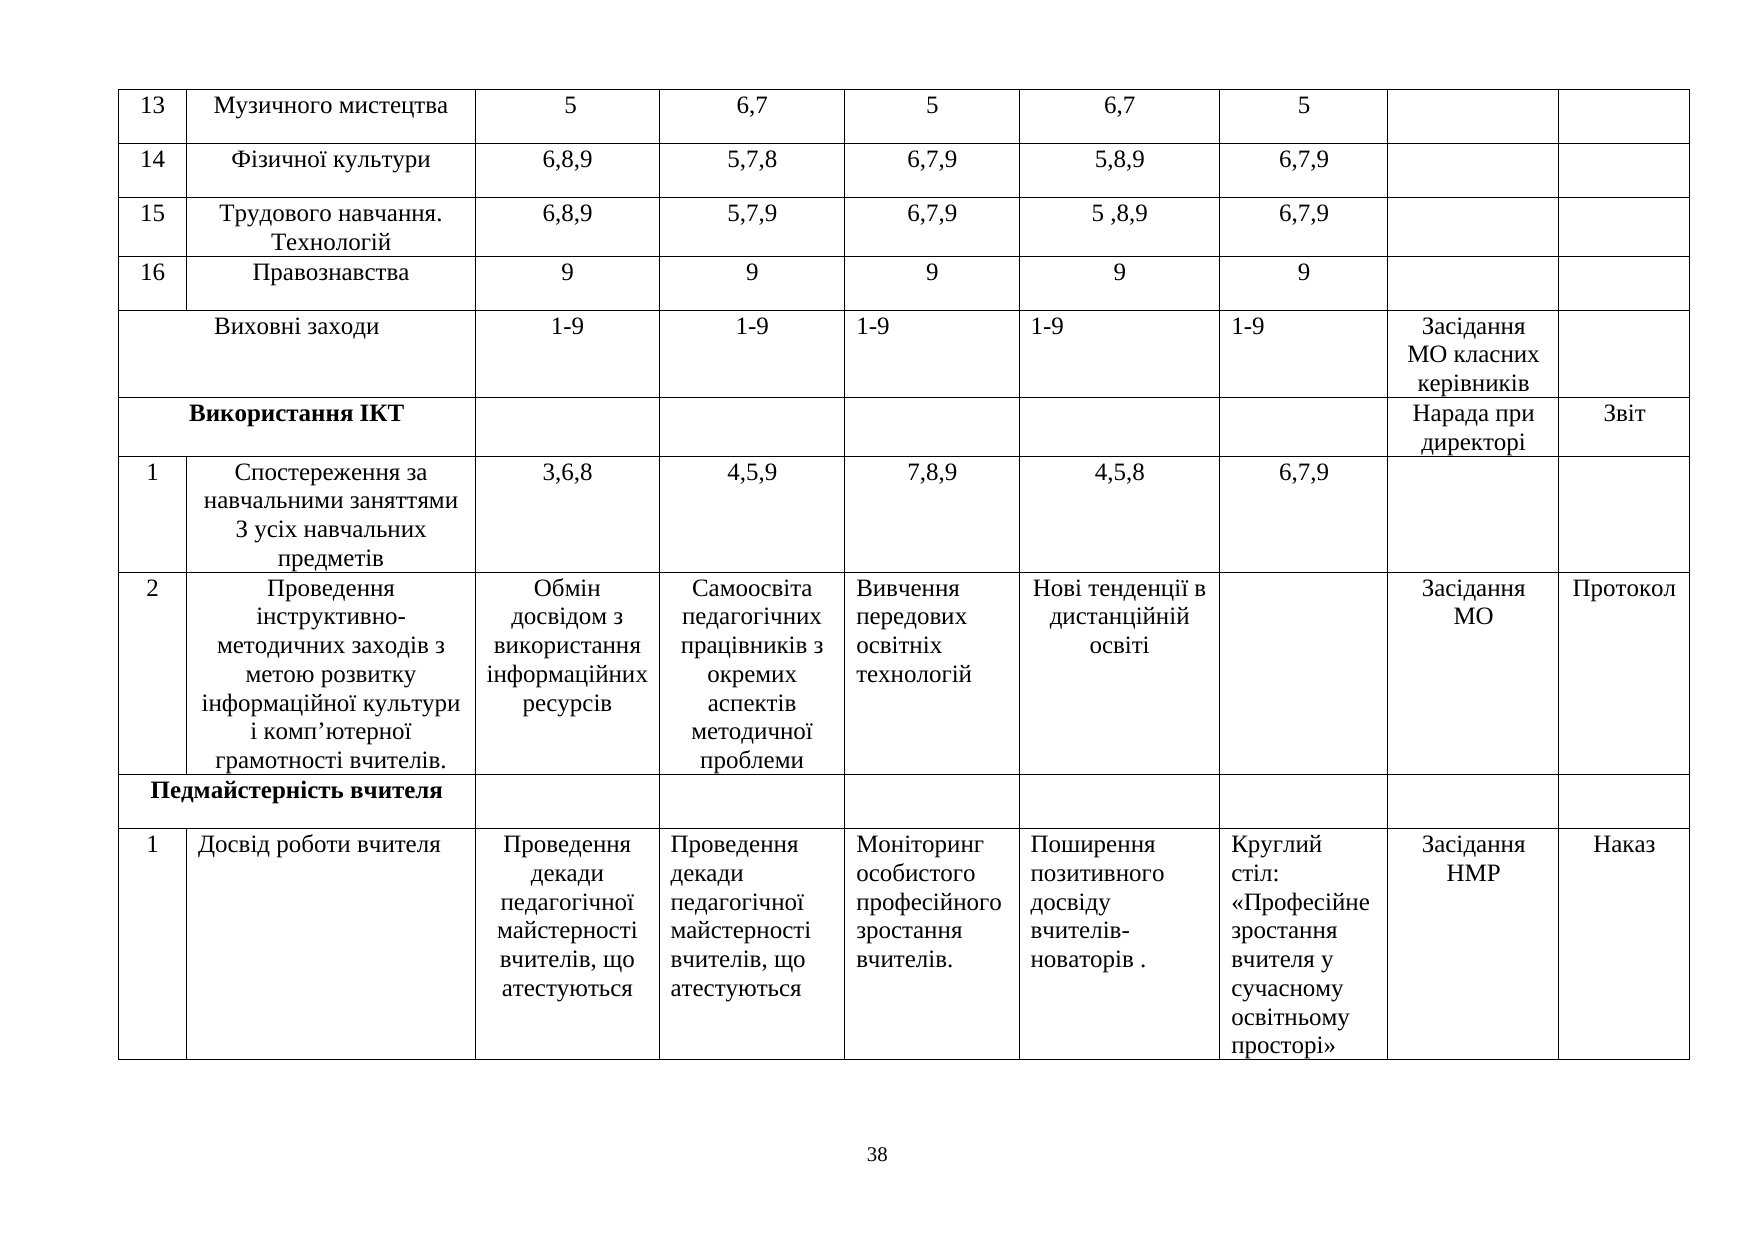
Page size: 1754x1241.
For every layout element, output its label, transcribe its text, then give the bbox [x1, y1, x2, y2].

table_cell [1388, 457, 1558, 572]
table_cell 6,7,9 [1220, 457, 1387, 572]
table_cell 15 [119, 198, 186, 256]
table_cell 1-9 [1020, 311, 1219, 397]
table_cell 6,8,9 [476, 198, 659, 256]
table_cell 5,8,9 [1020, 144, 1219, 197]
table_cell [1020, 398, 1219, 456]
table_cell Досвід роботи вчителя [187, 829, 475, 1059]
table_cell 13 [119, 90, 186, 143]
table_cell Проведення декади педагогічної майстерності вчителів, що атестуються [660, 829, 844, 1059]
table_cell 9 [845, 257, 1019, 310]
table_cell 1 [119, 829, 186, 1059]
table_cell [1388, 775, 1558, 828]
table_cell Використання ІКТ [119, 398, 475, 456]
table_cell [660, 398, 844, 456]
table_cell Проведення інструктивно-методичних заходів з метою розвитку інформаційної культури і комп’ютерної грамотності вчителів. [187, 573, 475, 774]
table_cell 1-9 [1220, 311, 1387, 397]
table_cell 6,7,9 [845, 144, 1019, 197]
table_cell Наказ [1559, 829, 1689, 1059]
table_cell Обмін досвідом з використання інформаційних ресурсів [476, 573, 659, 774]
table_cell [660, 775, 844, 828]
table_cell 1 [119, 457, 186, 572]
table_cell Самоосвіта педагогічних працівників з окремих аспектів методичної проблеми [660, 573, 844, 774]
table_cell 1-9 [660, 311, 844, 397]
table_cell 5,7,9 [660, 198, 844, 256]
table_cell Засідання МО класних керівників [1388, 311, 1558, 397]
table_cell Поширення позитивного досвіду вчителів-новаторів . [1020, 829, 1219, 1059]
table_cell Моніторинг особистого професійного зростання вчителів. [845, 829, 1019, 1059]
table_cell Засідання МО [1388, 573, 1558, 774]
table_cell [1559, 775, 1689, 828]
table_cell [1559, 311, 1689, 397]
table_cell Круглий стіл: «Професійне зростання вчителя у сучасному освітньому просторі» [1220, 829, 1387, 1059]
table_cell 5,7,8 [660, 144, 844, 197]
table_cell 7,8,9 [845, 457, 1019, 572]
table_cell Фізичної культури [187, 144, 475, 197]
table_cell 6,7 [1020, 90, 1219, 143]
table_cell [1220, 775, 1387, 828]
table_cell 5 [1220, 90, 1387, 143]
table_cell Протокол [1559, 573, 1689, 774]
table_cell Виховні заходи [119, 311, 475, 397]
table_cell [1388, 90, 1558, 143]
table_cell Вивчення передових освітніх технологій [845, 573, 1019, 774]
table_cell 9 [476, 257, 659, 310]
table_cell [1559, 198, 1689, 256]
table_cell [1559, 90, 1689, 143]
table_cell Педмайстерність вчителя [119, 775, 475, 828]
table_cell 5 [845, 90, 1019, 143]
table_cell [1388, 144, 1558, 197]
table_cell 4,5,8 [1020, 457, 1219, 572]
table_cell [1388, 257, 1558, 310]
table_cell Трудового навчання. Технологій [187, 198, 475, 256]
table_cell Нові тенденції в дистанційній освіті [1020, 573, 1219, 774]
table_cell 2 [119, 573, 186, 774]
table_cell [476, 398, 659, 456]
table_cell 3,6,8 [476, 457, 659, 572]
table_cell Нарада при директорі [1388, 398, 1558, 456]
table_cell Спостереження за навчальними заняттями З усіх навчальних предметів [187, 457, 475, 572]
table_cell [1220, 573, 1387, 774]
table_cell Звіт [1559, 398, 1689, 456]
table_cell 6,7 [660, 90, 844, 143]
table_cell 6,7,9 [1220, 198, 1387, 256]
table_cell [476, 775, 659, 828]
table_cell [1559, 457, 1689, 572]
table_cell [1020, 775, 1219, 828]
table_cell Музичного мистецтва [187, 90, 475, 143]
table_cell 9 [1220, 257, 1387, 310]
table_cell [1559, 257, 1689, 310]
table_cell 1-9 [476, 311, 659, 397]
table_cell Засідання НМР [1388, 829, 1558, 1059]
table_cell [1559, 144, 1689, 197]
table_cell [1220, 398, 1387, 456]
table_cell 1-9 [845, 311, 1019, 397]
table_cell 9 [660, 257, 844, 310]
table_cell 6,8,9 [476, 144, 659, 197]
table_cell 5 [476, 90, 659, 143]
table_cell [845, 775, 1019, 828]
table_cell 6,7,9 [1220, 144, 1387, 197]
table_cell 14 [119, 144, 186, 197]
table_cell 9 [1020, 257, 1219, 310]
table_cell 16 [119, 257, 186, 310]
table_cell [845, 398, 1019, 456]
table_cell Правознавства [187, 257, 475, 310]
table_cell Проведення декади педагогічної майстерності вчителів, що атестуються [476, 829, 659, 1059]
table_cell [1388, 198, 1558, 256]
table_cell 6,7,9 [845, 198, 1019, 256]
table_cell 5 ,8,9 [1020, 198, 1219, 256]
table_cell 4,5,9 [660, 457, 844, 572]
